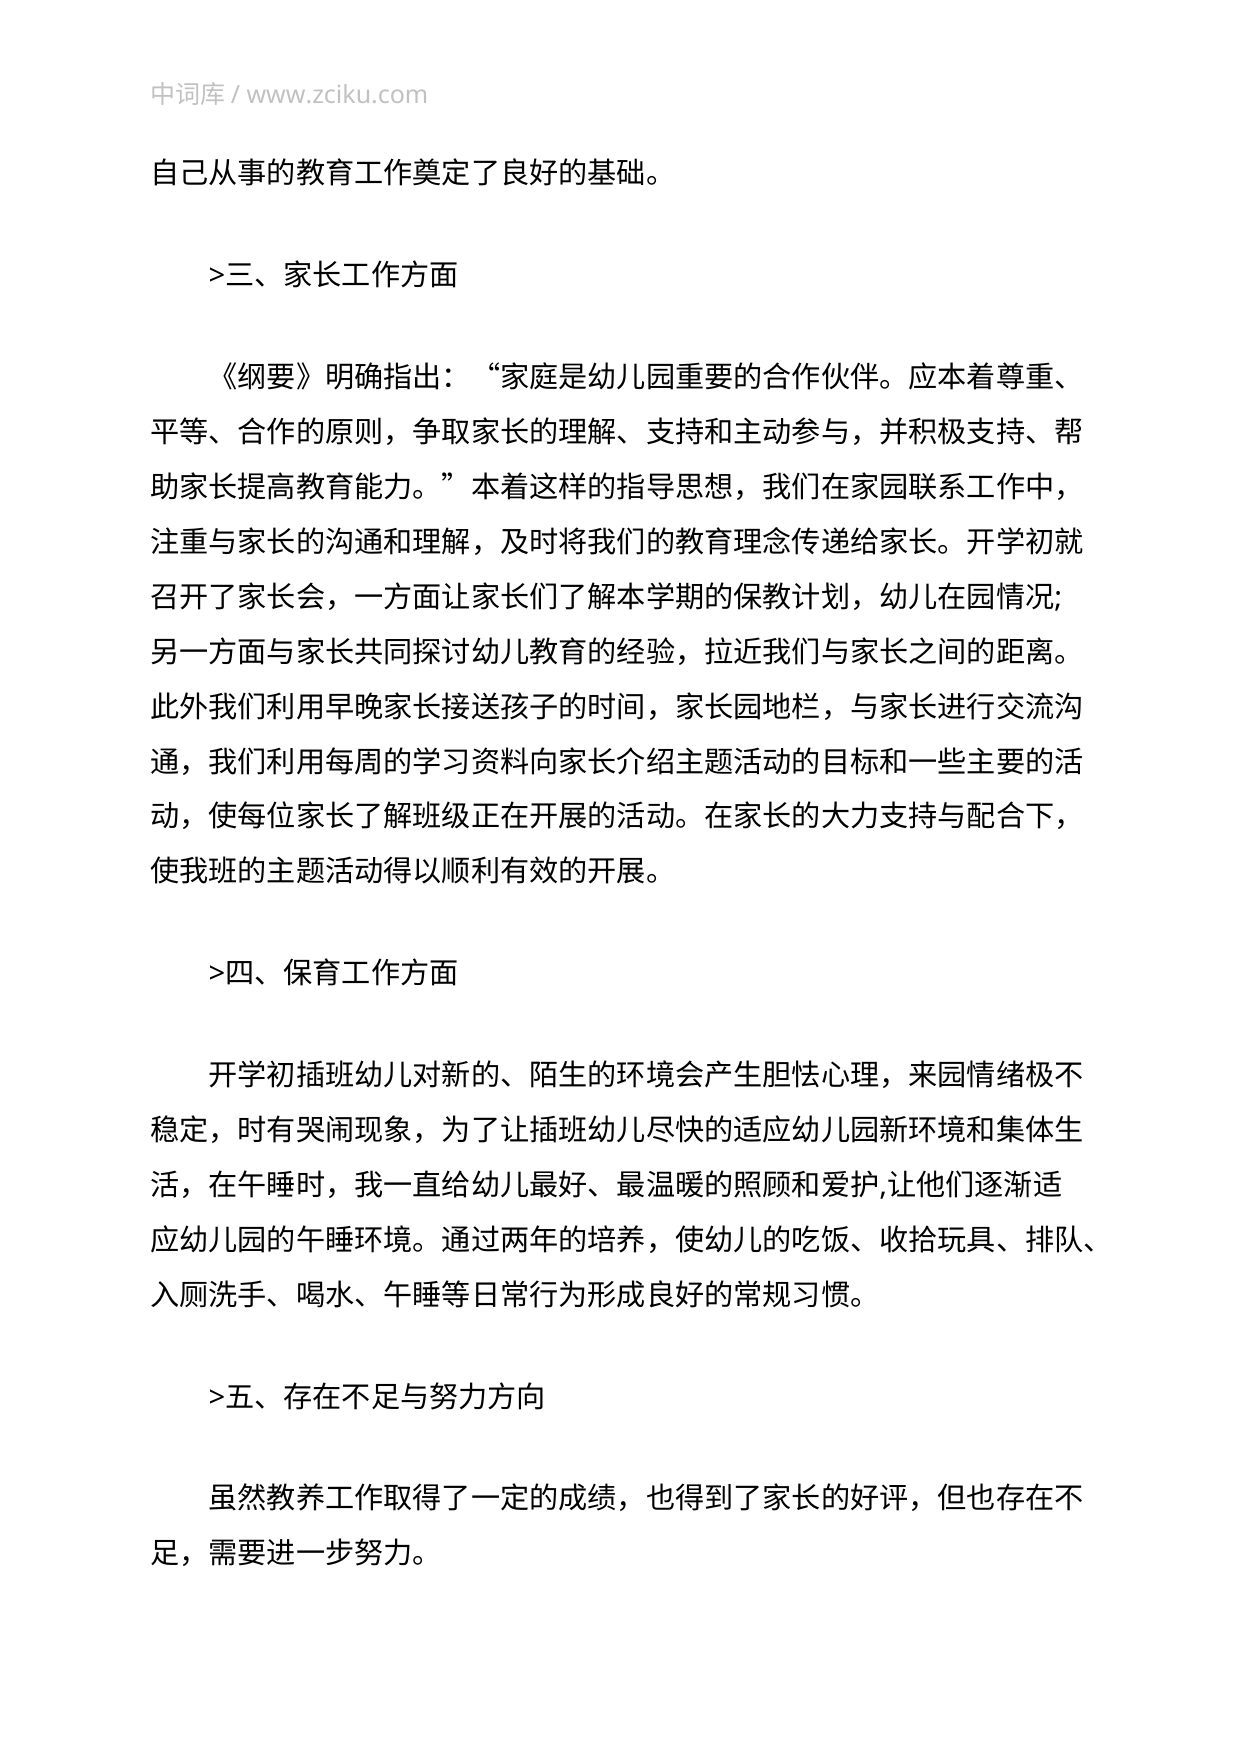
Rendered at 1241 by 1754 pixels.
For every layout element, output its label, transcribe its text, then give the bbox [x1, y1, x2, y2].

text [150, 150, 1090, 192]
text 开学初插班幼儿对新的、陌生的环境会产生胆怯心理，来园情绪极不稳定，时有哭闹现象，为了让插班幼儿尽快的适应幼儿园新环境和集体生活，在午睡时，我一直给幼儿最好、最温暖的照顾和爱护,让他们逐渐适应幼儿园的午睡环境。通过两年的培养，使幼儿的吃饭、收拾玩具、排队、入厕洗手、喝水、午睡等日常行为形成良好的常规习惯。 [150, 1052, 1090, 1314]
text >五、存在不足与努力方向 [150, 1373, 1090, 1416]
text >三、家长工作方面 [150, 252, 1090, 294]
text >四、保育工作方面 [150, 950, 1090, 992]
text 虽然教养工作取得了一定的成绩，也得到了家长的好评，但也存在不足，需要进一步努力。 [150, 1475, 1090, 1572]
text 《纲要》明确指出：“家庭是幼儿园重要的合作伙伴。应本着尊重、平等、合作的原则，争取家长的理解、支持和主动参与，并积极支持、帮助家长提高教育能力。”本着这样的指导思想，我们在家园联系工作中，注重与家长的沟通和理解，及时将我们的教育理念传递给家长。开学初就召开了家长会，一方面让家长们了解本学期的保教计划，幼儿在园情况;另一方面与家长共同探讨幼儿教育的经验，拉近我们与家长之间的距离。此外我们利用早晚家长接送孩子的时间，家长园地栏，与家长进行交流沟通，我们利用每周的学习资料向家长介绍主题活动的目标和一些主要的活动，使每位家长了解班级正在开展的活动。在家长的大力支持与配合下，使我班的主题活动得以顺利有效的开展。 [150, 354, 1090, 890]
